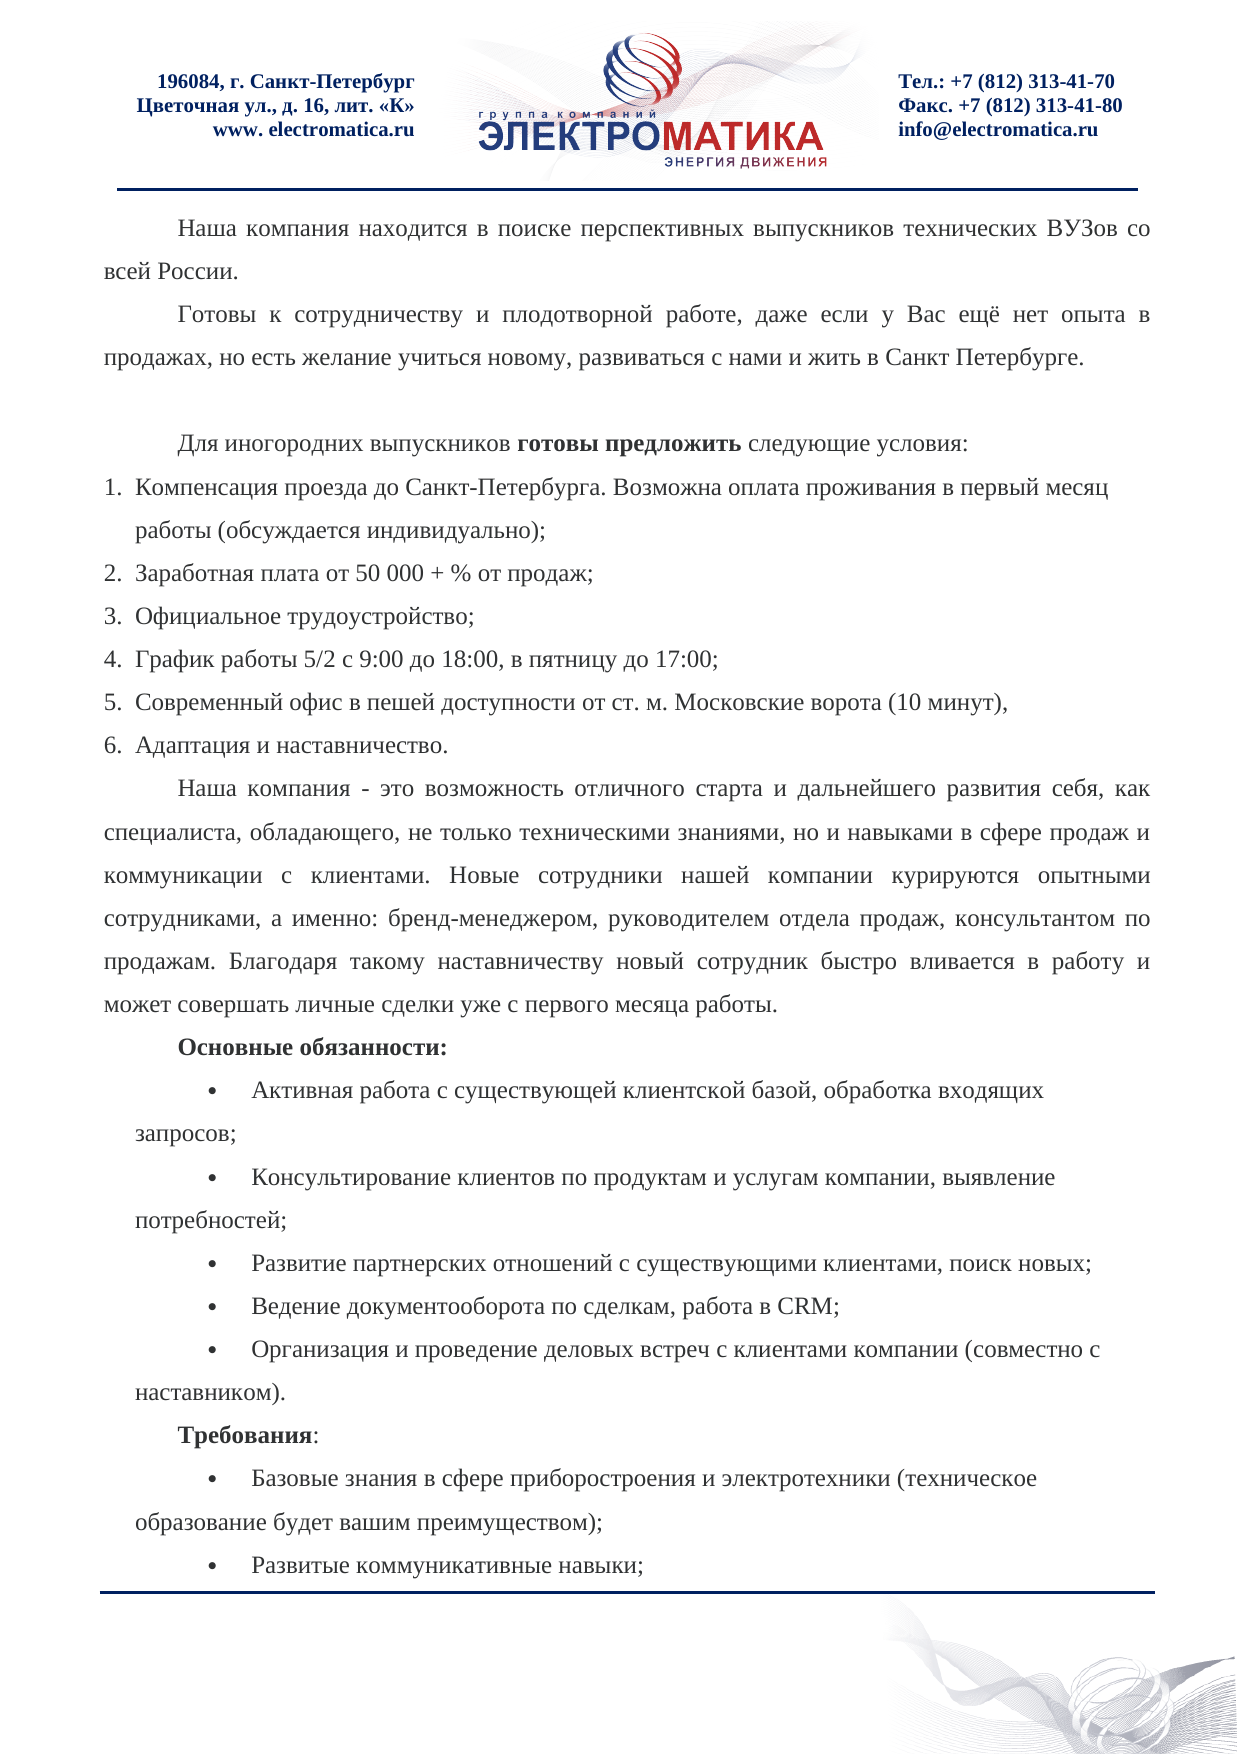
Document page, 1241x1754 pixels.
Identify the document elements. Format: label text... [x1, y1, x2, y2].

list Базовые знания в сфере приборостроения и электротехники (техническое образование будет вашим преимуществом); [135, 1463, 1152, 1535]
list Организация и проведение деловых встреч с клиентами компании (совместно с наставником). [135, 1334, 1152, 1406]
list Развитие партнерских отношений с существующими клиентами, поиск новых; [135, 1248, 1152, 1277]
text Наша компания - это возможность отличного старта и дальнейшего развития себя, как специалиста, обладающего, не только техническими знаниями, но и навыками в сфере продаж и коммуникации с клиентами. Новые сотрудники нашей компании курируются опытными сотрудниками, а именно: бренд-менеджером, руководителем отдела продаж, консультантом по продажам. Благодаря такому наставничеству новый сотрудник быстро вливается в работу и может совершать личные сделки уже с первого месяца работы. [103, 773, 1152, 1018]
list Развитые коммуникативные навыки; [135, 1550, 1152, 1578]
list График работы 5/2 с 9:00 до 18:00, в пятницу до 17:00; [103, 644, 1152, 673]
text Для иногородних выпускников готовы предложить следующие условия: [103, 428, 1152, 457]
picture [880, 1590, 1238, 1754]
list Современный офис в пешей доступности от ст. м. Московские ворота (10 минут), [103, 687, 1152, 716]
list Адаптация и наставничество. [103, 730, 1152, 759]
list Компенсация проезда до Санкт-Петербурга. Возможна оплата проживания в первый месяц работы (обсуждается индивидуально); [103, 472, 1152, 543]
text Основные обязанности: [103, 1032, 1152, 1061]
text Готовы к сотрудничеству и плодотворной работе, даже если у Вас ещё нет опыта в продажах, но есть желание учиться новому, развиваться с нами и жить в Санкт Петербурге. [103, 299, 1152, 371]
text Наша компания находится в поиске перспективных выпускников технических ВУЗов со всей России. [103, 213, 1152, 285]
list Заработная плата от 50 000 + % от продаж; [103, 558, 1152, 587]
list Ведение документооборота по сделкам, работа в CRM; [135, 1291, 1152, 1320]
text Требования: [103, 1420, 1152, 1449]
picture [419, 21, 879, 181]
list Консультирование клиентов по продуктам и услугам компании, выявление потребностей; [135, 1162, 1152, 1233]
list Официальное трудоустройство; [103, 601, 1152, 630]
list Активная работа с существующей клиентской базой, обработка входящих запросов; [135, 1075, 1152, 1147]
